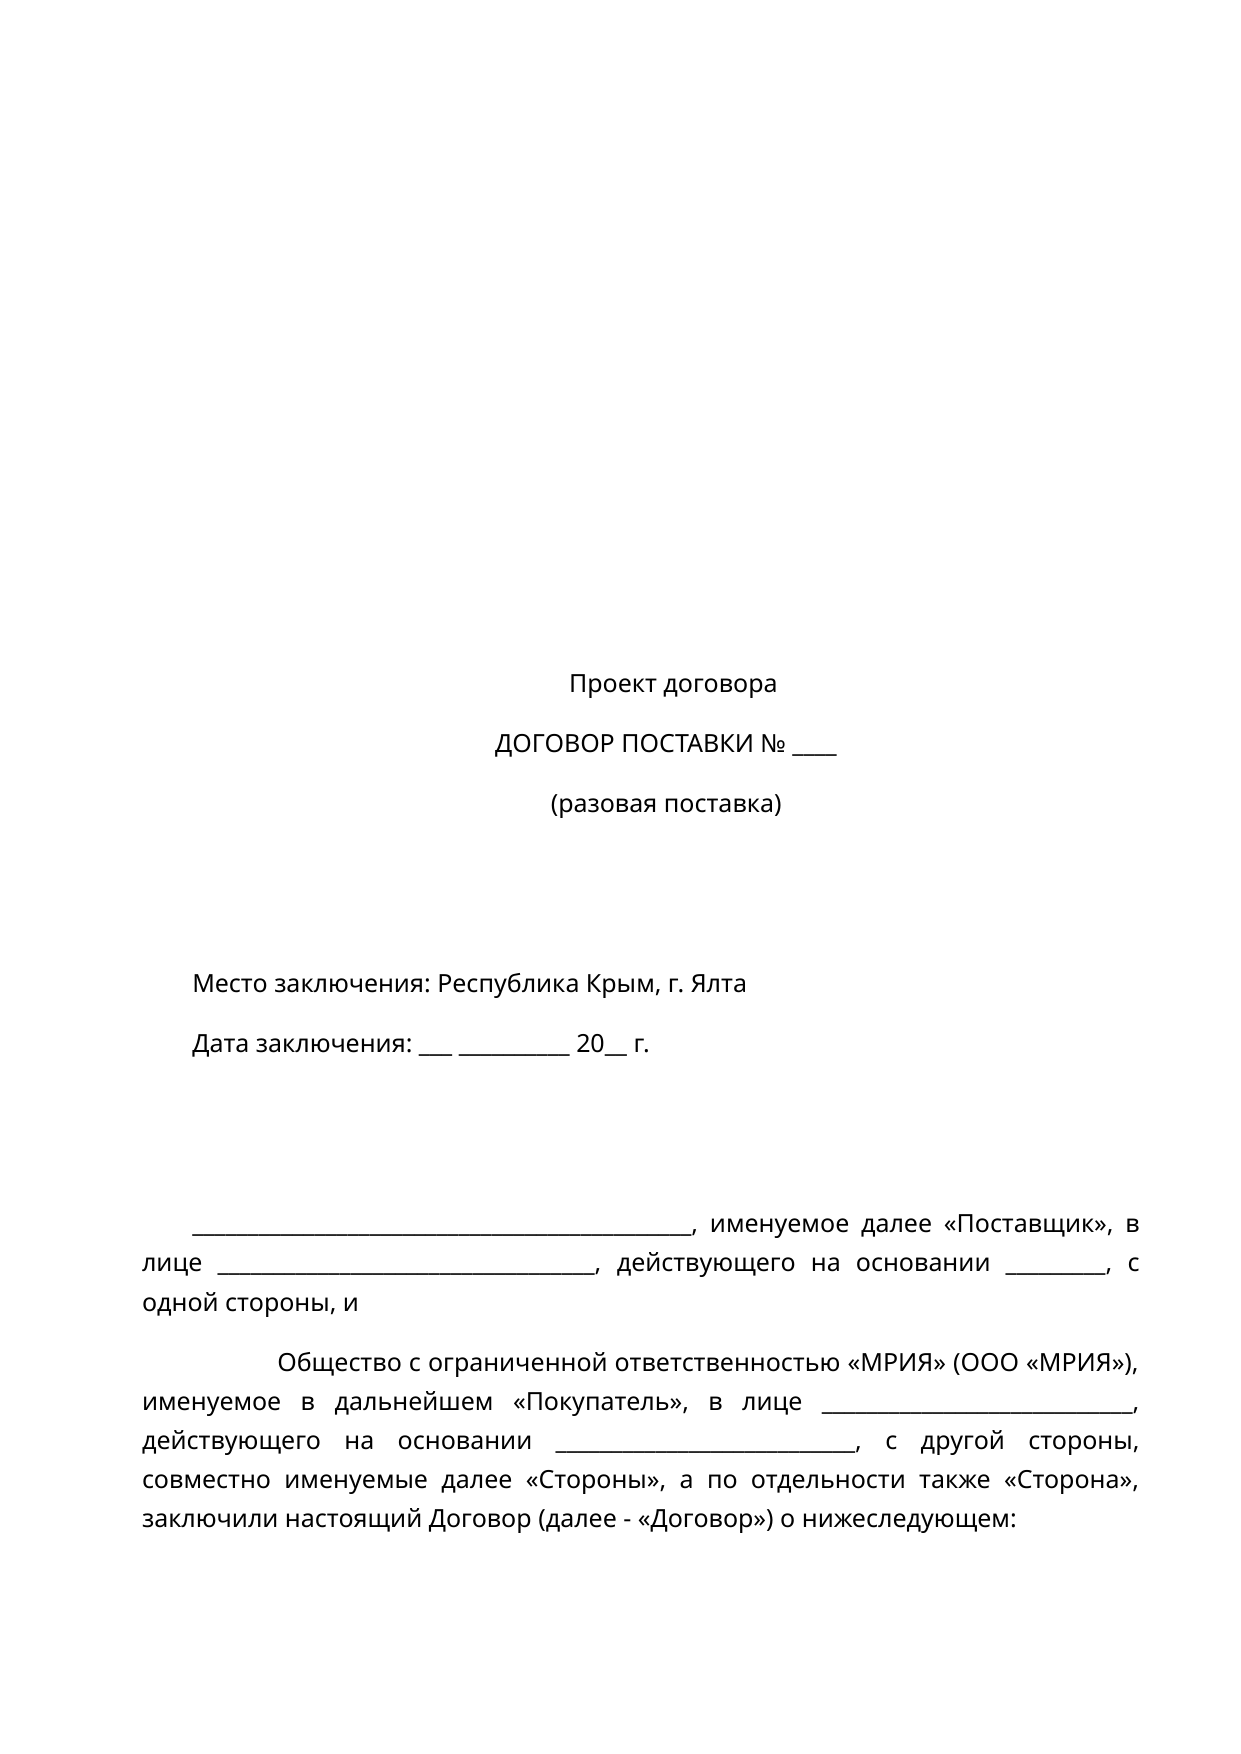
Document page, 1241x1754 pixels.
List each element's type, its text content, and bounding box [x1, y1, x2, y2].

text _____________________________________________, именуемое далее «Поставщик», в лице __________________________________, действующего на основании _________, с одной стороны, и [142, 1206, 1140, 1318]
text Общество с ограниченной ответственностью «МРИЯ» (ООО «МРИЯ»), именуемое в дальнейшем «Покупатель», в лице ____________________________, действующего на основании ___________________________, с другой стороны, совместно именуемые далее «Стороны», а по отдельности также «Сторона», заключили настоящий Договор (далее - «Договор») о нижеследующем: [142, 1344, 1140, 1535]
text Дата заключения: ___ __________ 20__ г. [142, 1026, 1140, 1060]
text ДОГОВОР ПОСТАВКИ № ____ [142, 726, 1140, 760]
text (разовая поставка) [142, 786, 1140, 820]
text Проект договора [133, 666, 1140, 700]
text Место заключения: Республика Крым, г. Ялта [142, 966, 1140, 1000]
